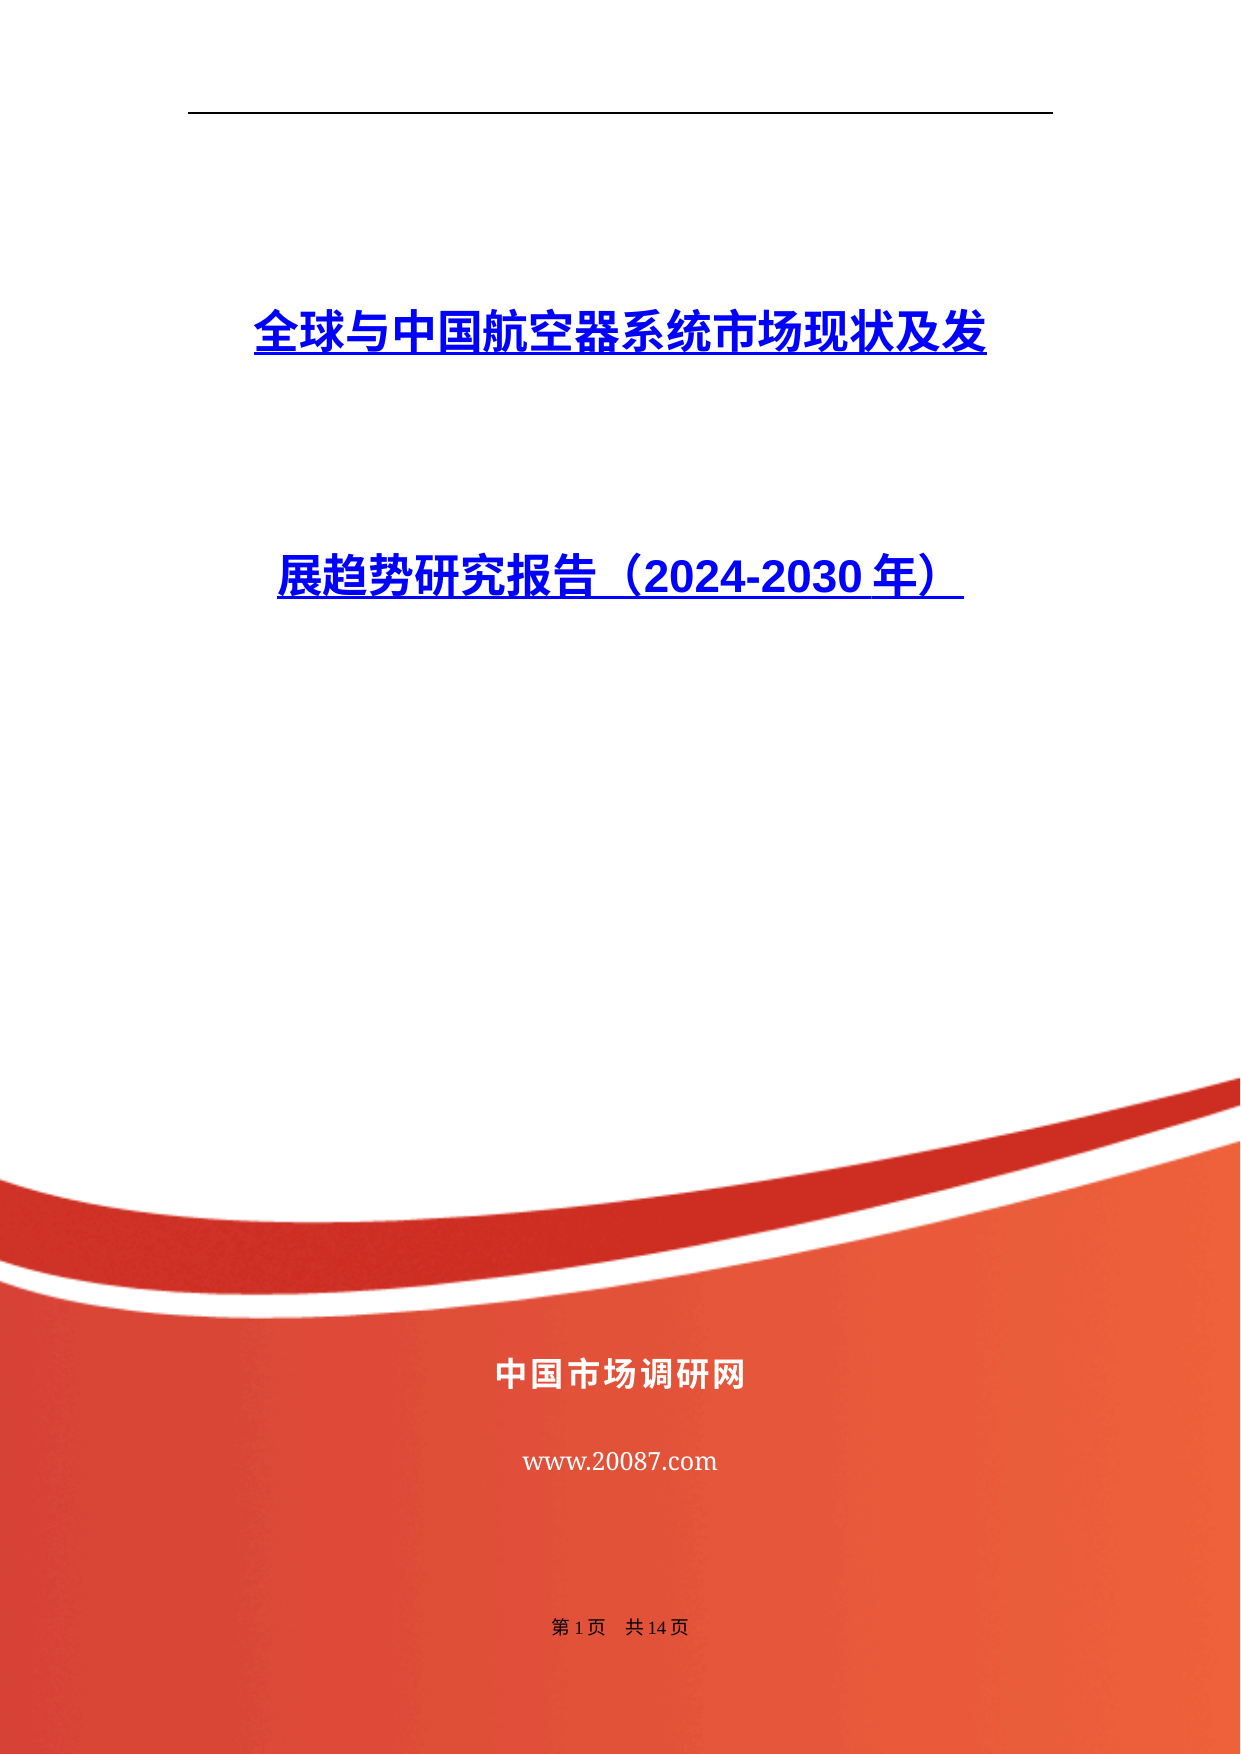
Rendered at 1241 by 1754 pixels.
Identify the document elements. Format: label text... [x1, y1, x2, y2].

picture [0, 1006, 1241, 1754]
subtitle 中国市场调研网 [187, 1339, 1053, 1404]
text www.20087.com [187, 1428, 1053, 1493]
table_header 全球与中国航空器系统市场现状及发展趋势研究报告（2024-2030年） [188, 207, 1053, 773]
